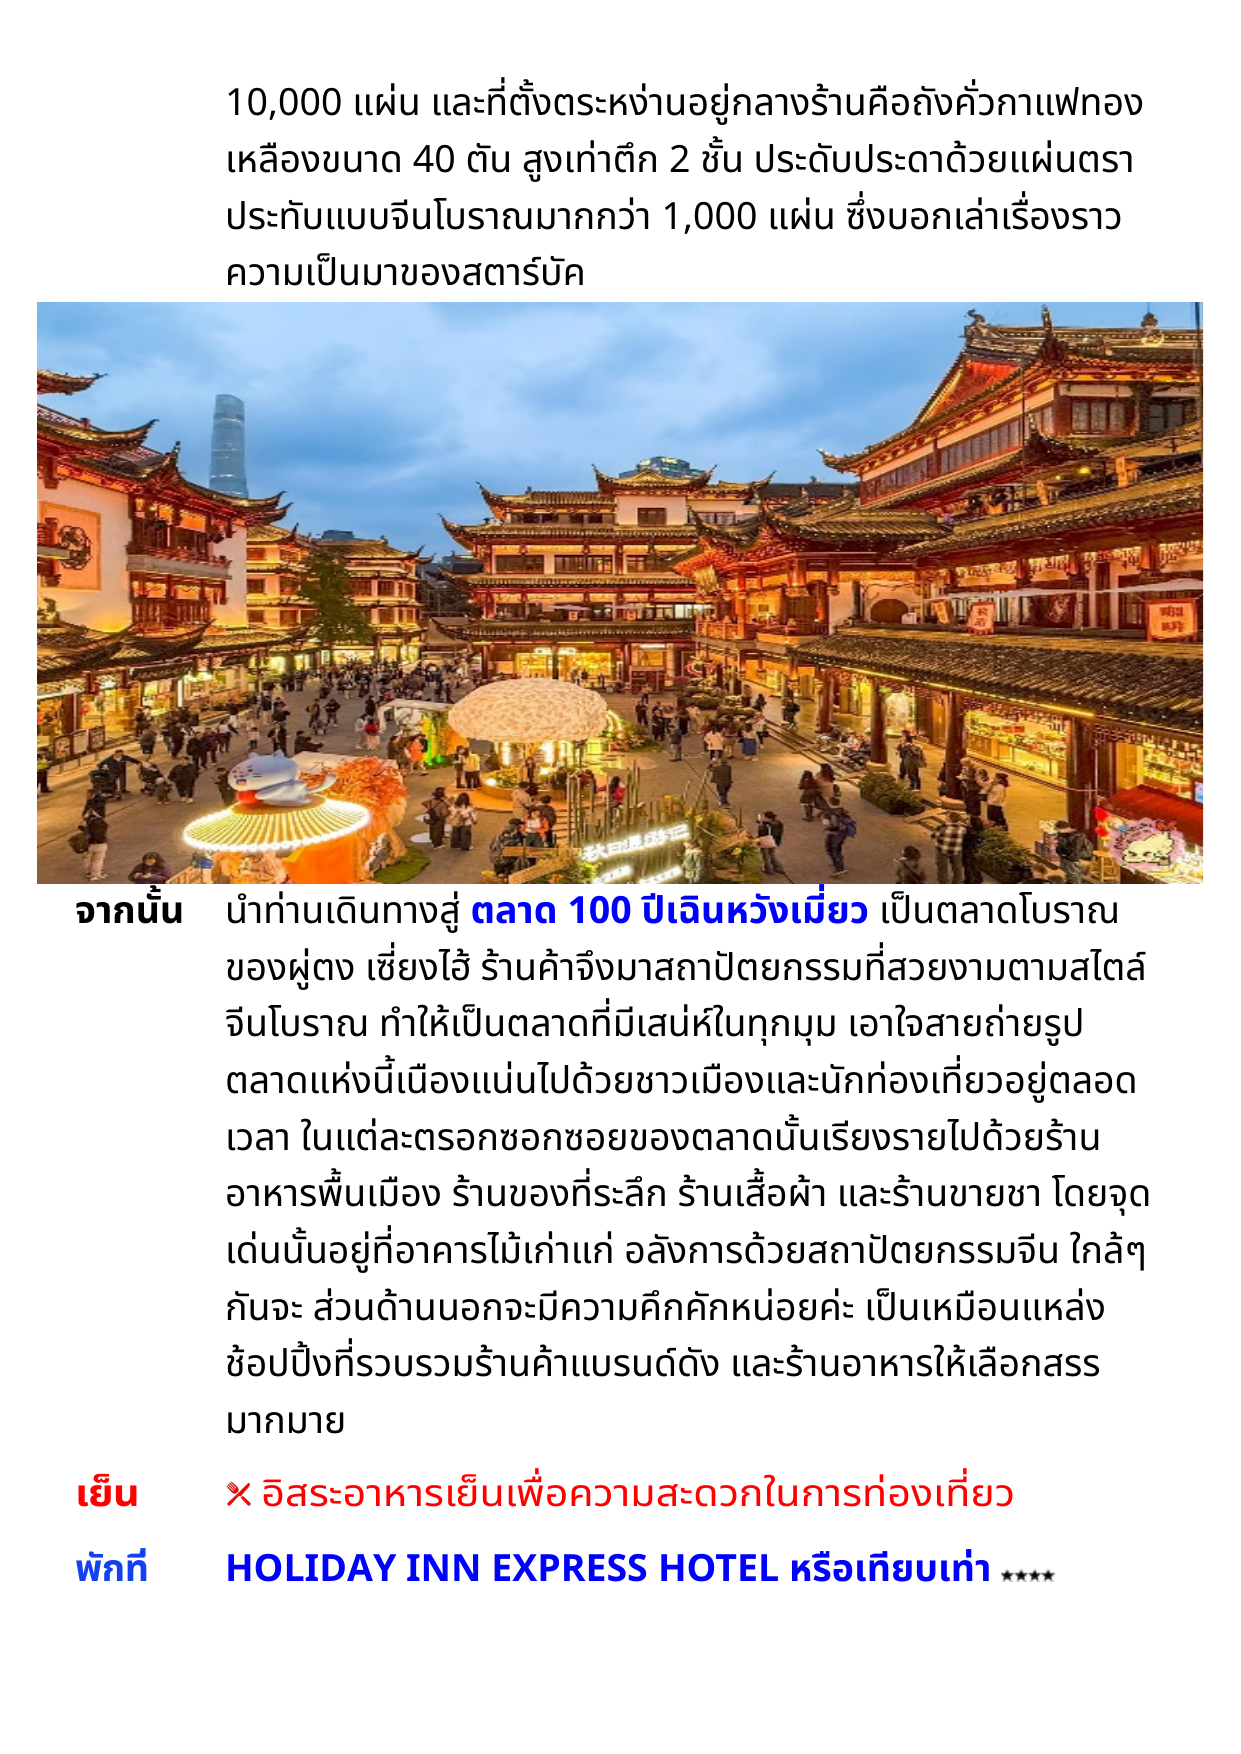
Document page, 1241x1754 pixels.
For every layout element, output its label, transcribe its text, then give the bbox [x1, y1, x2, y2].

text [75, 75, 1165, 302]
picture [37, 302, 1204, 884]
picture [1001, 1568, 1056, 1582]
text พักที่ HOLIDAY INN EXPRESS HOTEL หรือเทียบเท่า [75, 1540, 1165, 1599]
text จากนั้น นำท่านเดินทางสู่ ตลาด 100 ปีเฉินหวังเมี่ยว เป็นตลาดโบราณของผู่ตง เซี่ยงไฮ้ ร้านค้าจึงมาสถาปัตยกรรมที่สวยงามตามสไตล์จีนโบราณ ทำให้เป็นตลาดที่มีเสน่ห์ในทุกมุม เอาใจสายถ่ายรูป ตลาดแห่งนี้เนืองแน่นไปด้วยชาวเมืองและนักท่องเที่ยวอยู่ตลอดเวลา ในแต่ละตรอกซอกซอยของตลาดนั้นเรียงรายไปด้วยร้านอาหารพื้นเมือง ร้านของที่ระลึก ร้านเสื้อผ้า และร้านขายชา โดยจุดเด่นนั้นอยู่ที่อาคารไม้เก่าแก่ อลังการด้วยสถาปัตยกรรมจีน ใกล้ๆกันจะ ส่วนด้านนอกจะมีความคึกคักหน่อยค่ะ เป็นเหมือนแหล่งช้อปปิ้งที่รวบรวมร้านค้าแบรนด์ดัง และร้านอาหารให้เลือกสรรมากมาย [75, 884, 1165, 1450]
text เย็น อิสระอาหารเย็นเพื่อความสะดวกในการท่องเที่ยว [75, 1467, 1165, 1524]
picture [225, 1480, 252, 1507]
